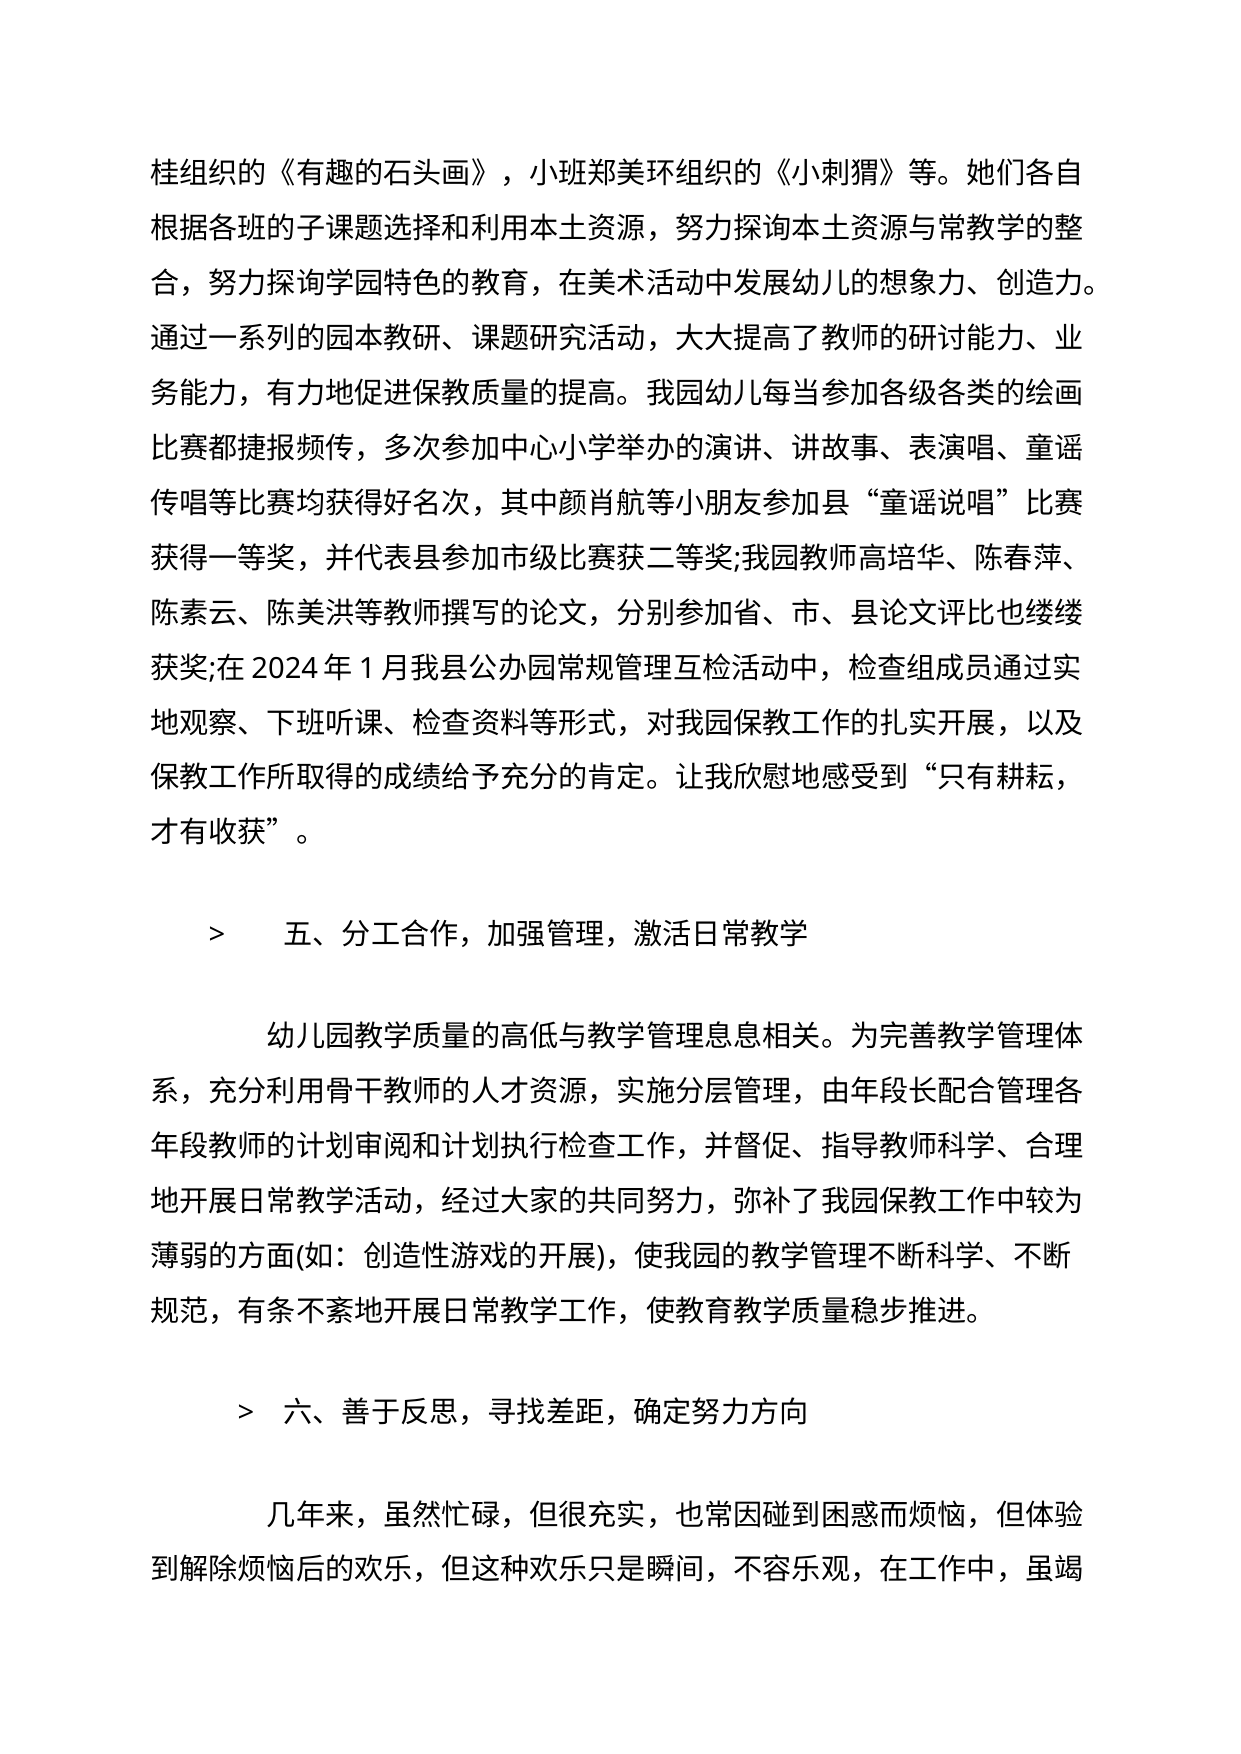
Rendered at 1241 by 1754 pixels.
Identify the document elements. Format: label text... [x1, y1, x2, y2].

text > 五、分工合作，加强管理，激活日常教学 [150, 911, 1090, 953]
text > 六、善于反思，寻找差距，确定努力方向 [150, 1389, 1090, 1431]
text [150, 150, 1090, 851]
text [150, 1491, 1090, 1588]
text 幼儿园教学质量的高低与教学管理息息相关。为完善教学管理体系，充分利用骨干教师的人才资源，实施分层管理，由年段长配合管理各年段教师的计划审阅和计划执行检查工作，并督促、指导教师科学、合理地开展日常教学活动，经过大家的共同努力，弥补了我园保教工作中较为薄弱的方面(如：创造性游戏的开展)，使我园的教学管理不断科学、不断规范，有条不紊地开展日常教学工作，使教育教学质量稳步推进。 [150, 1013, 1090, 1329]
